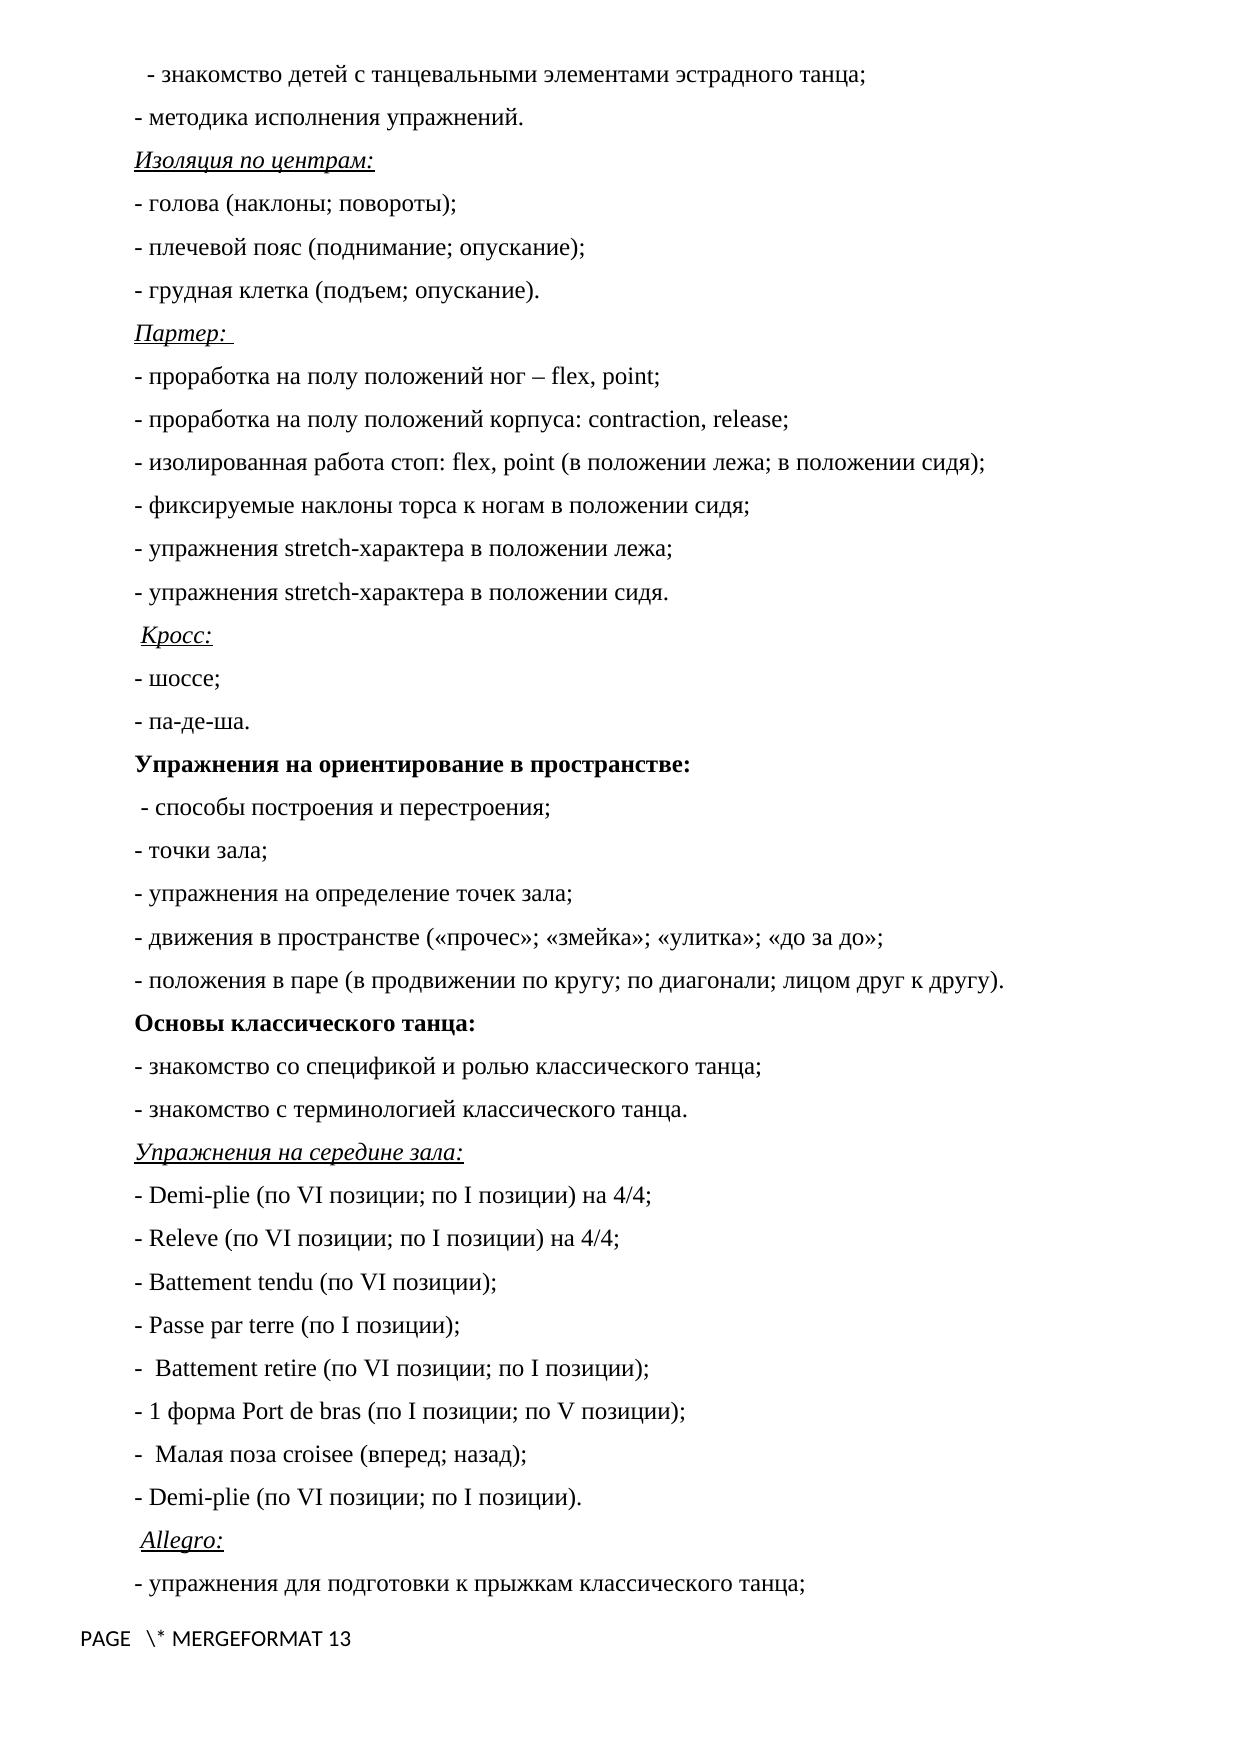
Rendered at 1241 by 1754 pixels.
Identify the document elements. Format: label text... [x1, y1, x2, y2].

text Упражнения на середине зала: [75, 1137, 1168, 1166]
text - па-де-ша. [75, 706, 1168, 735]
text - знакомство со спецификой и ролью классического танца; [75, 1051, 1168, 1080]
text - Demi-plie (по VI позиции; по I позиции). [75, 1482, 1168, 1511]
text - проработка на полу положений корпуса: contraction, release; [75, 404, 1168, 433]
text - движения в пространстве («прочес»; «змейка»; «улитка»; «до за до»; [75, 922, 1168, 950]
text - упражнения на определение точек зала; [75, 878, 1168, 907]
text - шоссе; [75, 663, 1168, 692]
text - точки зала; [75, 835, 1168, 864]
text - грудная клетка (подъем; опускание). [75, 275, 1168, 303]
text - положения в паре (в продвижении по кругу; по диагонали; лицом друг к другу). [75, 965, 1168, 993]
text - знакомство с терминологией классического танца. [75, 1094, 1168, 1123]
text - проработка на полу положений ног – flex, point; [75, 361, 1168, 390]
text Партер: [75, 318, 1168, 347]
text Изоляция по центрам: [75, 145, 1168, 174]
text - Battement retire (по VI позиции; по I позиции); [75, 1353, 1168, 1382]
text - Demi-plie (по VI позиции; по I позиции) на 4/4; [75, 1180, 1168, 1209]
text - фиксируемые наклоны торса к ногам в положении сидя; [75, 490, 1168, 519]
text - 1 форма Port de bras (по I позиции; по V позиции); [75, 1396, 1168, 1425]
text Аllegro: [75, 1525, 1168, 1554]
text - упражнения stretch-характера в положении сидя. [75, 577, 1168, 605]
text Кросс: [75, 620, 1168, 648]
text - знакомство детей с танцевальными элементами эстрадного танца; [75, 59, 1168, 88]
text - изолированная работа стоп: flex, point (в положении лежа; в положении сидя); [75, 447, 1168, 476]
text - плечевой пояс (поднимание; опускание); [75, 232, 1168, 260]
text - методика исполнения упражнений. [75, 102, 1168, 131]
text - упражнения для подготовки к прыжкам классического танца; [75, 1568, 1168, 1597]
text - Малая поза croisee (вперед; назад); [75, 1439, 1168, 1468]
text Основы классического танца: [75, 1008, 1168, 1037]
text - Passe par terre (по I позиции); [75, 1310, 1168, 1338]
text - способы построения и перестроения; [75, 792, 1168, 821]
text - Releve (по VI позиции; по I позиции) на 4/4; [75, 1223, 1168, 1252]
text - упражнения stretch-характера в положении лежа; [75, 533, 1168, 562]
text - Battement tendu (по VI позиции); [75, 1267, 1168, 1295]
text - голова (наклоны; повороты); [75, 188, 1168, 217]
text Упражнения на ориентирование в пространстве: [75, 749, 1168, 778]
